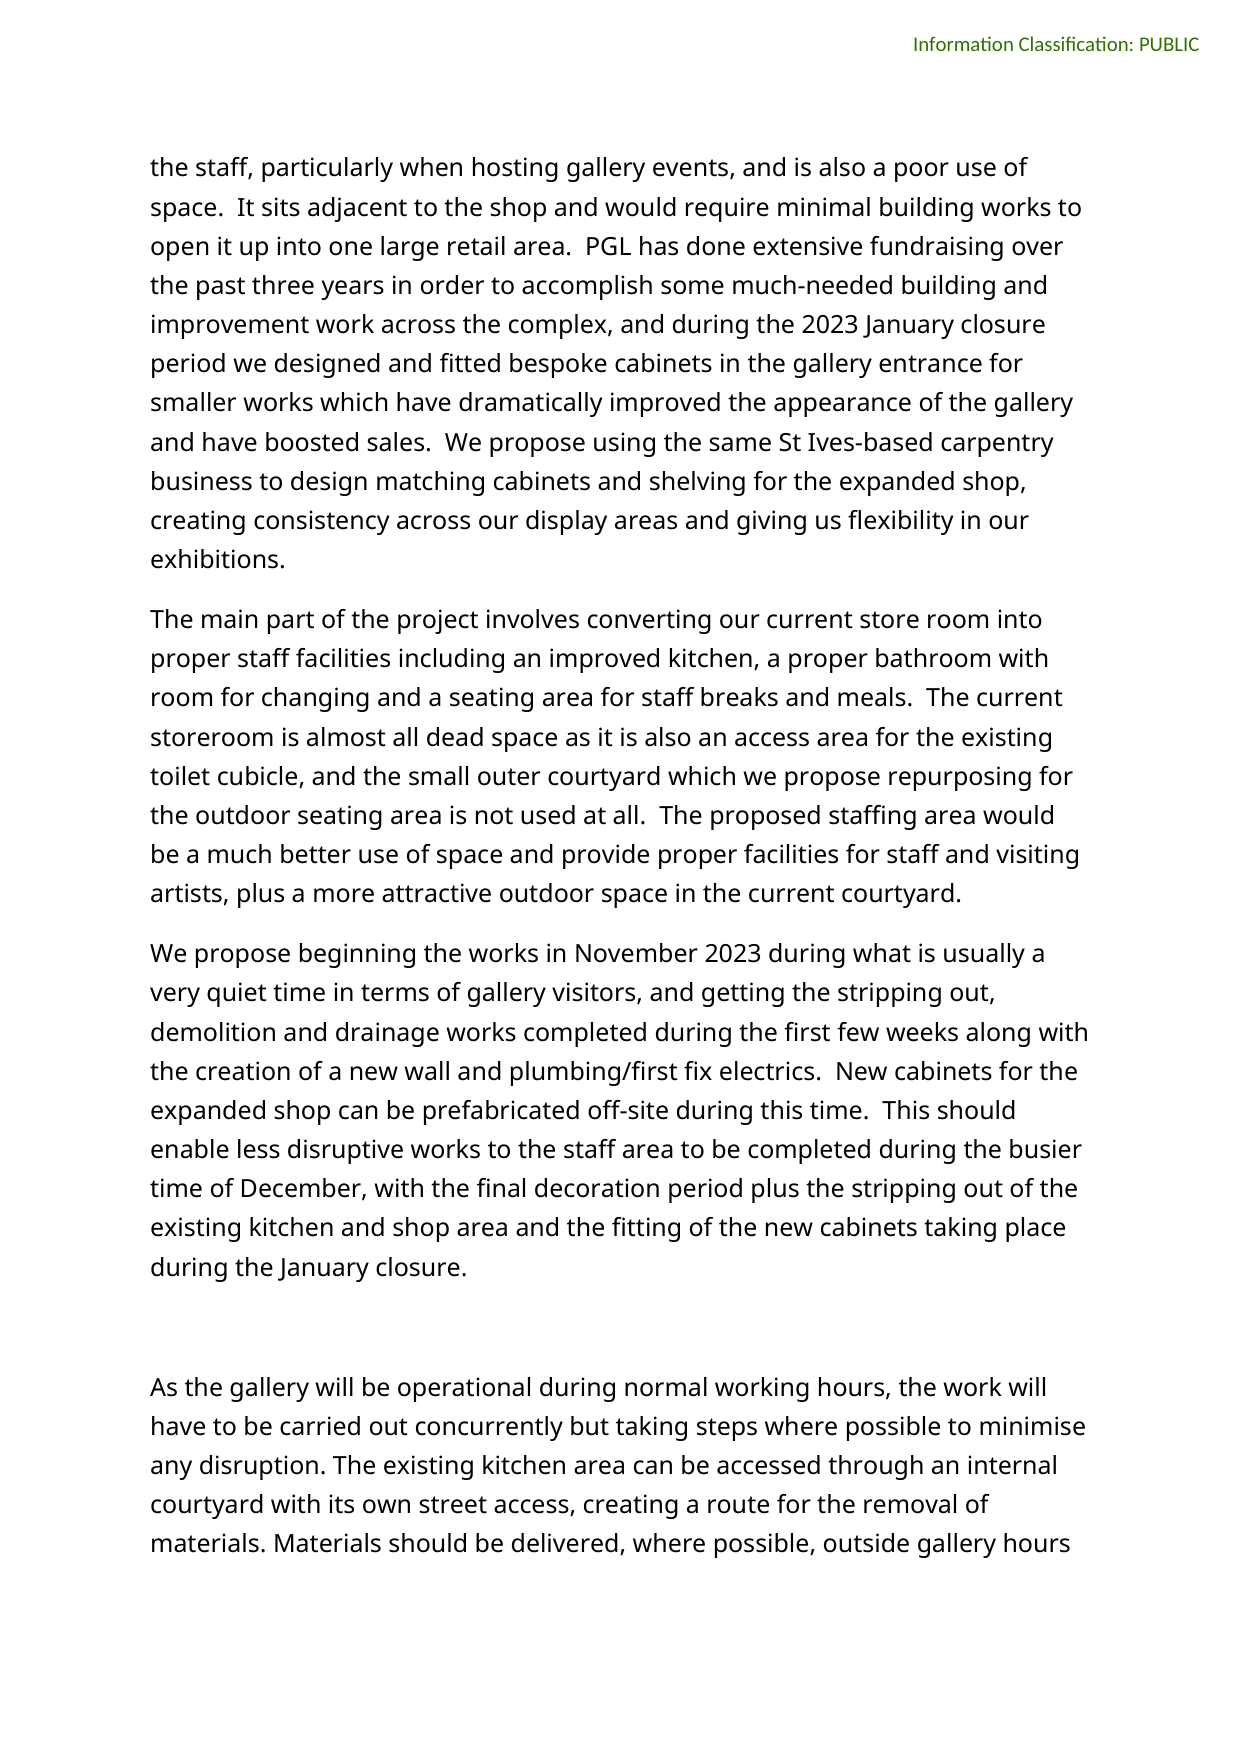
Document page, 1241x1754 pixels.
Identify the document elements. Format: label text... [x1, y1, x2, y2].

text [150, 150, 1090, 576]
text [150, 1369, 1090, 1560]
text We propose beginning the works in November 2023 during what is usually a very quiet time in terms of gallery visitors, and getting the stripping out, demolition and drainage works completed during the first few weeks along with the creation of a new wall and plumbing/first fix electrics. New cabinets for the expanded shop can be prefabricated off-site during this time. This should enable less disruptive works to the staff area to be completed during the busier time of December, with the final decoration period plus the stripping out of the existing kitchen and shop area and the fitting of the new cabinets taking place during the January closure. [150, 936, 1090, 1283]
text The main part of the project involves converting our current store room into proper staff facilities including an improved kitchen, a proper bathroom with room for changing and a seating area for staff breaks and meals. The current storeroom is almost all dead space as it is also an access area for the existing toilet cubicle, and the small outer courtyard which we propose repurposing for the outdoor seating area is not used at all. The proposed staffing area would be a much better use of space and provide proper facilities for staff and visiting artists, plus a more attractive outdoor space in the current courtyard. [150, 602, 1090, 910]
